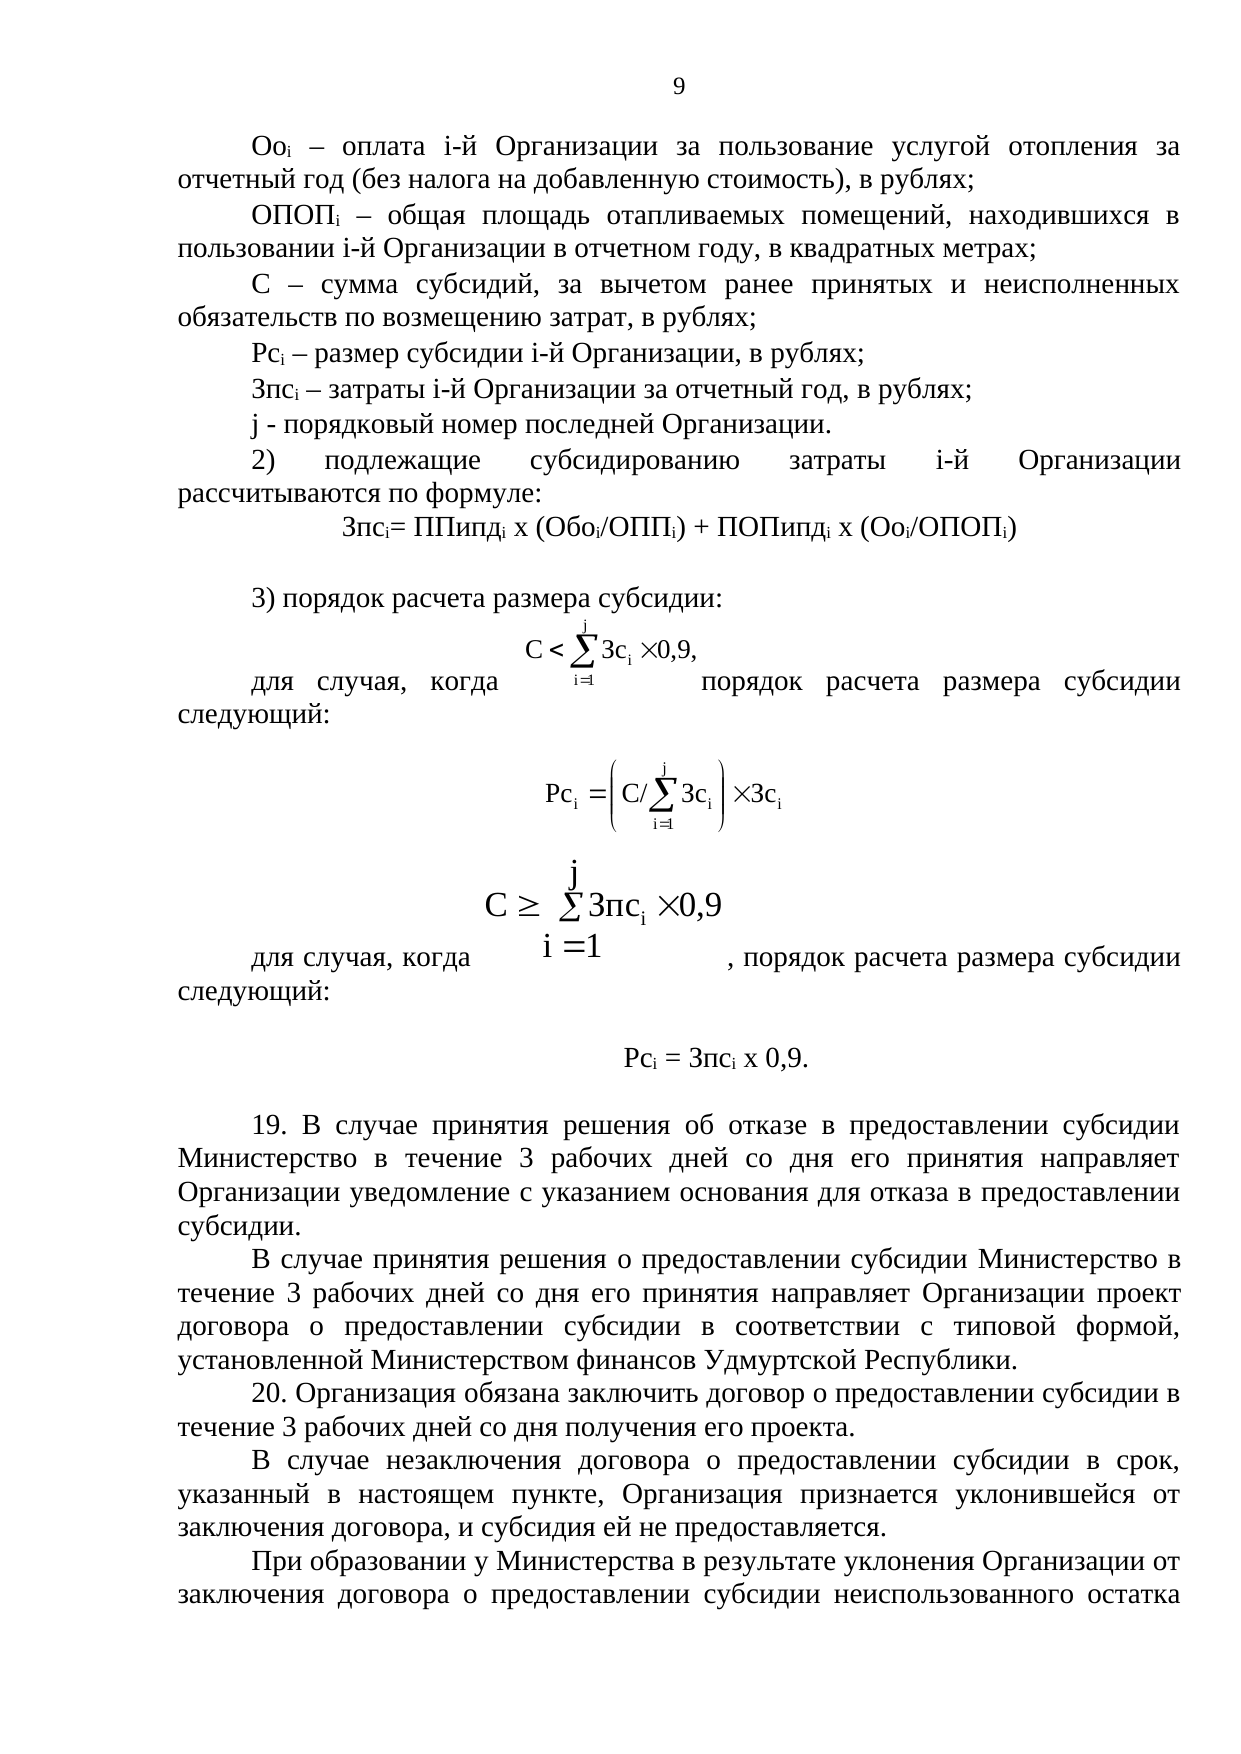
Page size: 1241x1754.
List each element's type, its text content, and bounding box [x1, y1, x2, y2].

text j - порядковый номер последней Организации. [177, 406, 1181, 440]
text С – сумма субсидий, за вычетом ранее принятых и неисполненных обязательств по возмещению затрат, в рублях; [177, 266, 1181, 333]
text Зпсi – затраты i-й Организации за отчетный год, в рублях; [177, 371, 1181, 404]
text В случае принятия решения о предоставлении субсидии Министерство в течение 3 рабочих дней со дня его принятия направляет Организации проект договора о предоставлении субсидии в соответствии с типовой формой, установленной Министерством финансов Удмуртской Республики. [177, 1241, 1181, 1375]
text В случае незаключения договора о предоставлении субсидии в срок, указанный в настоящем пункте, Организация признается уклонившейся от заключения договора, и субсидия ей не предоставляется. [177, 1442, 1181, 1543]
text 19. В случае принятия решения об отказе в предоставлении субсидии Министерство в течение 3 рабочих дней со дня его принятия направляет Организации уведомление с указанием основания для отказа в предоставлении субсидии. [177, 1107, 1181, 1241]
text Рсi – размер субсидии i-й Организации, в рублях; [177, 335, 1181, 369]
text Рсi = Зпсi x 0,9. [177, 1040, 1181, 1073]
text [177, 1543, 1181, 1610]
text ОПОПi – общая площадь отапливаемых помещений, находившихся в пользовании i-й Организации в отчетном году, в квадратных метрах; [177, 197, 1181, 264]
text 3) порядок расчета размера субсидии: [177, 580, 1181, 614]
text Зпсi= ППипдi х (Обоi/ОППi) + ПОПипдi х (Ооi/ОПОПi) [177, 509, 1181, 543]
text 2) подлежащие субсидированию затраты i-й Организации рассчитываются по формуле: [177, 442, 1181, 509]
text для случая, когда , порядок расчета размера субсидии следующий: [177, 849, 1181, 1006]
text для случая, когда порядок расчета размера субсидии следующий: [177, 614, 1181, 730]
text 20. Организация обязана заключить договор о предоставлении субсидии в течение 3 рабочих дней со дня получения его проекта. [177, 1375, 1181, 1442]
text Ооi – оплата i-й Организации за пользование услугой отопления за отчетный год (без налога на добавленную стоимость), в рублях; [177, 128, 1181, 195]
